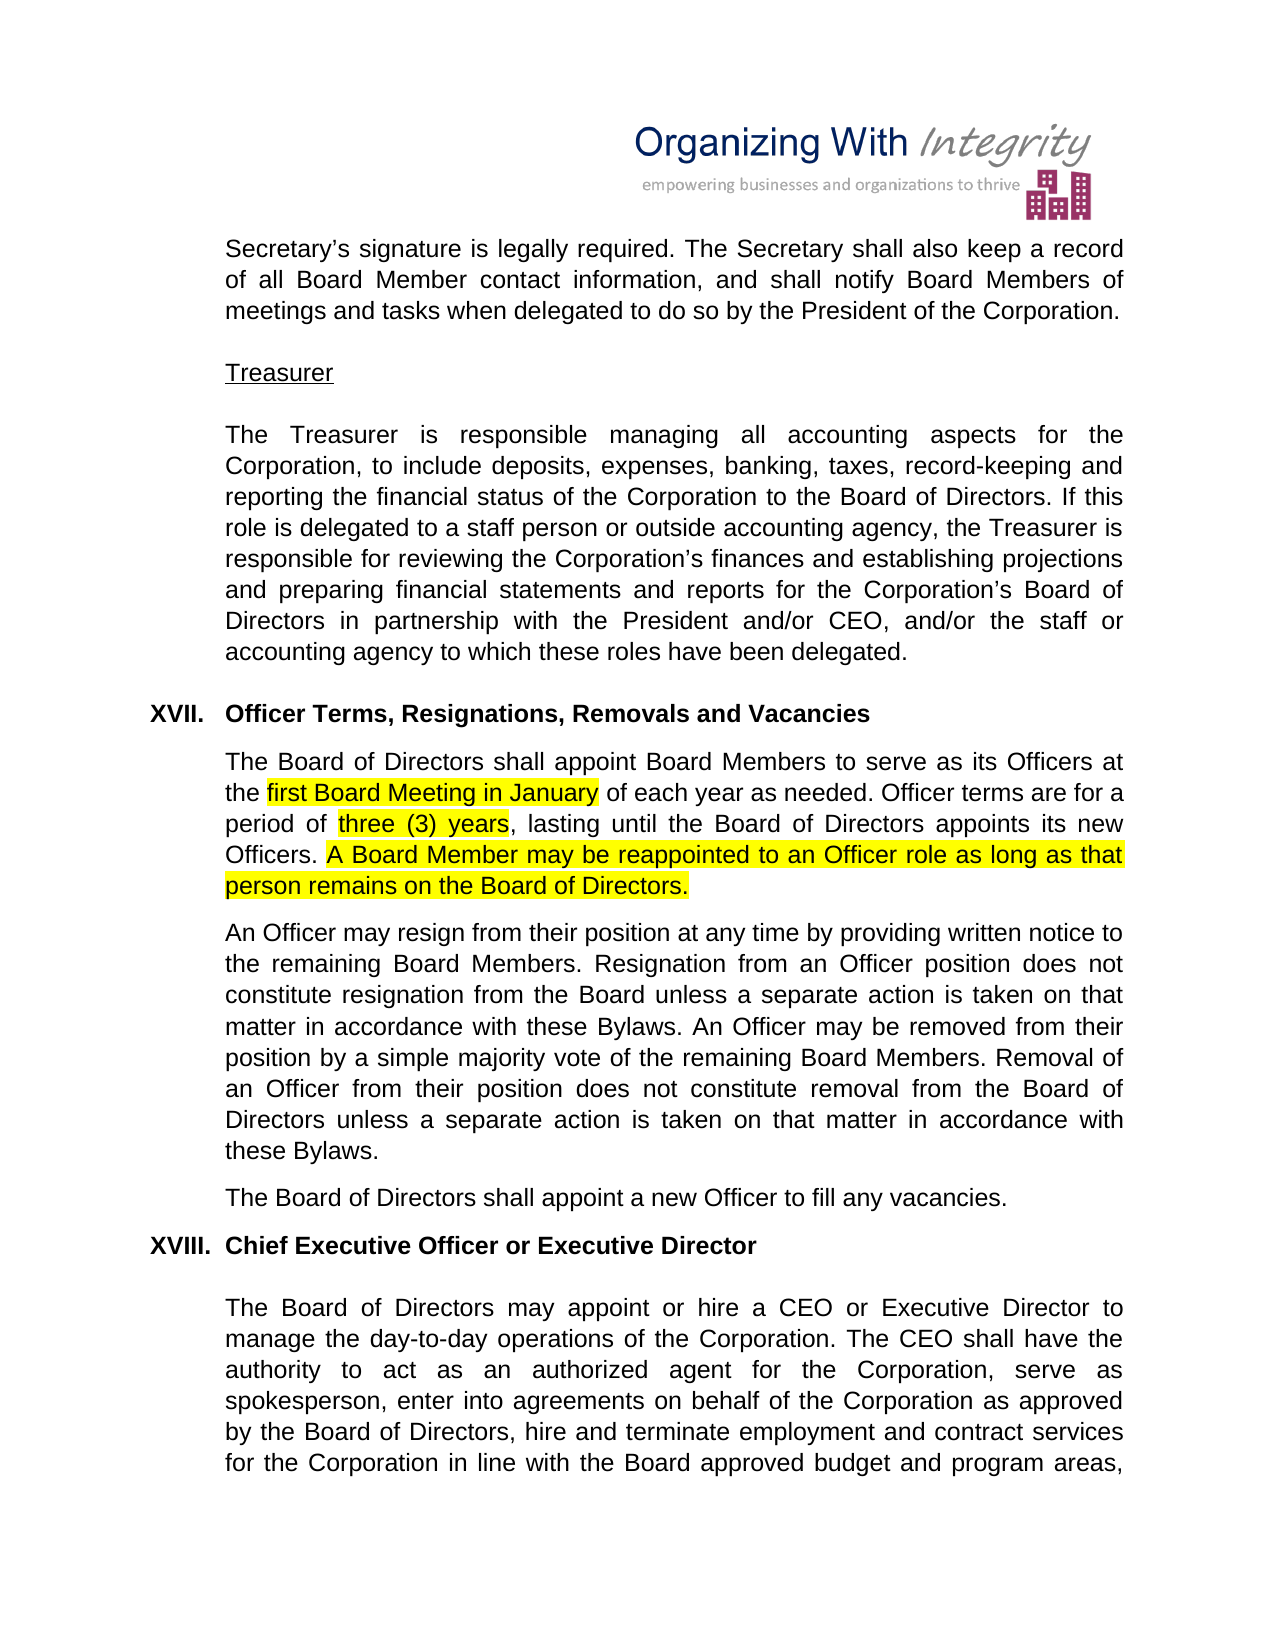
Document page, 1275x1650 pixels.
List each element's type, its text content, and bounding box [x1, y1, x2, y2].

text The Board of Directors shall appoint a new Officer to fill any vacancies. [225, 1183, 1125, 1212]
list Treasurer [225, 327, 1125, 387]
list Officer Terms, Resignations, Removals and Vacancies [150, 699, 1125, 728]
list The Treasurer is responsible managing all accounting aspects for the Corporation, to include deposits, expenses, banking, taxes, record-keeping and reporting the financial status of the Corporation to the Board of Directors. If this role is delegated to a staff person or outside accounting agency, the Treasurer is responsible for reviewing the Corporation’s finances and establishing projections and preparing financial statements and reports for the Corporation’s Board of Directors in partnership with the President and/or CEO, and/or the staff or accounting agency to which these roles have been delegated. [225, 389, 1125, 666]
picture [611, 103, 1125, 234]
list Chief Executive Officer or Executive Director [150, 1231, 1125, 1260]
text The Board of Directors shall appoint Board Members to serve as its Officers at the first Board Meeting in January of each year as needed. Officer terms are for a period of three (3) years, lasting until the Board of Directors appoints its new Officers. A Board Member may be reappointed to an Officer role as long as that person remains on the Board of Directors. [225, 746, 1125, 899]
text An Officer may resign from their position at any time by providing written notice to the remaining Board Members. Resignation from an Officer position does not constitute resignation from the Board unless a separate action is taken on that matter in accordance with these Bylaws. An Officer may be removed from their position by a simple majority vote of the remaining Board Members. Removal of an Officer from their position does not constitute removal from the Board of Directors unless a separate action is taken on that matter in accordance with these Bylaws. [225, 918, 1125, 1164]
